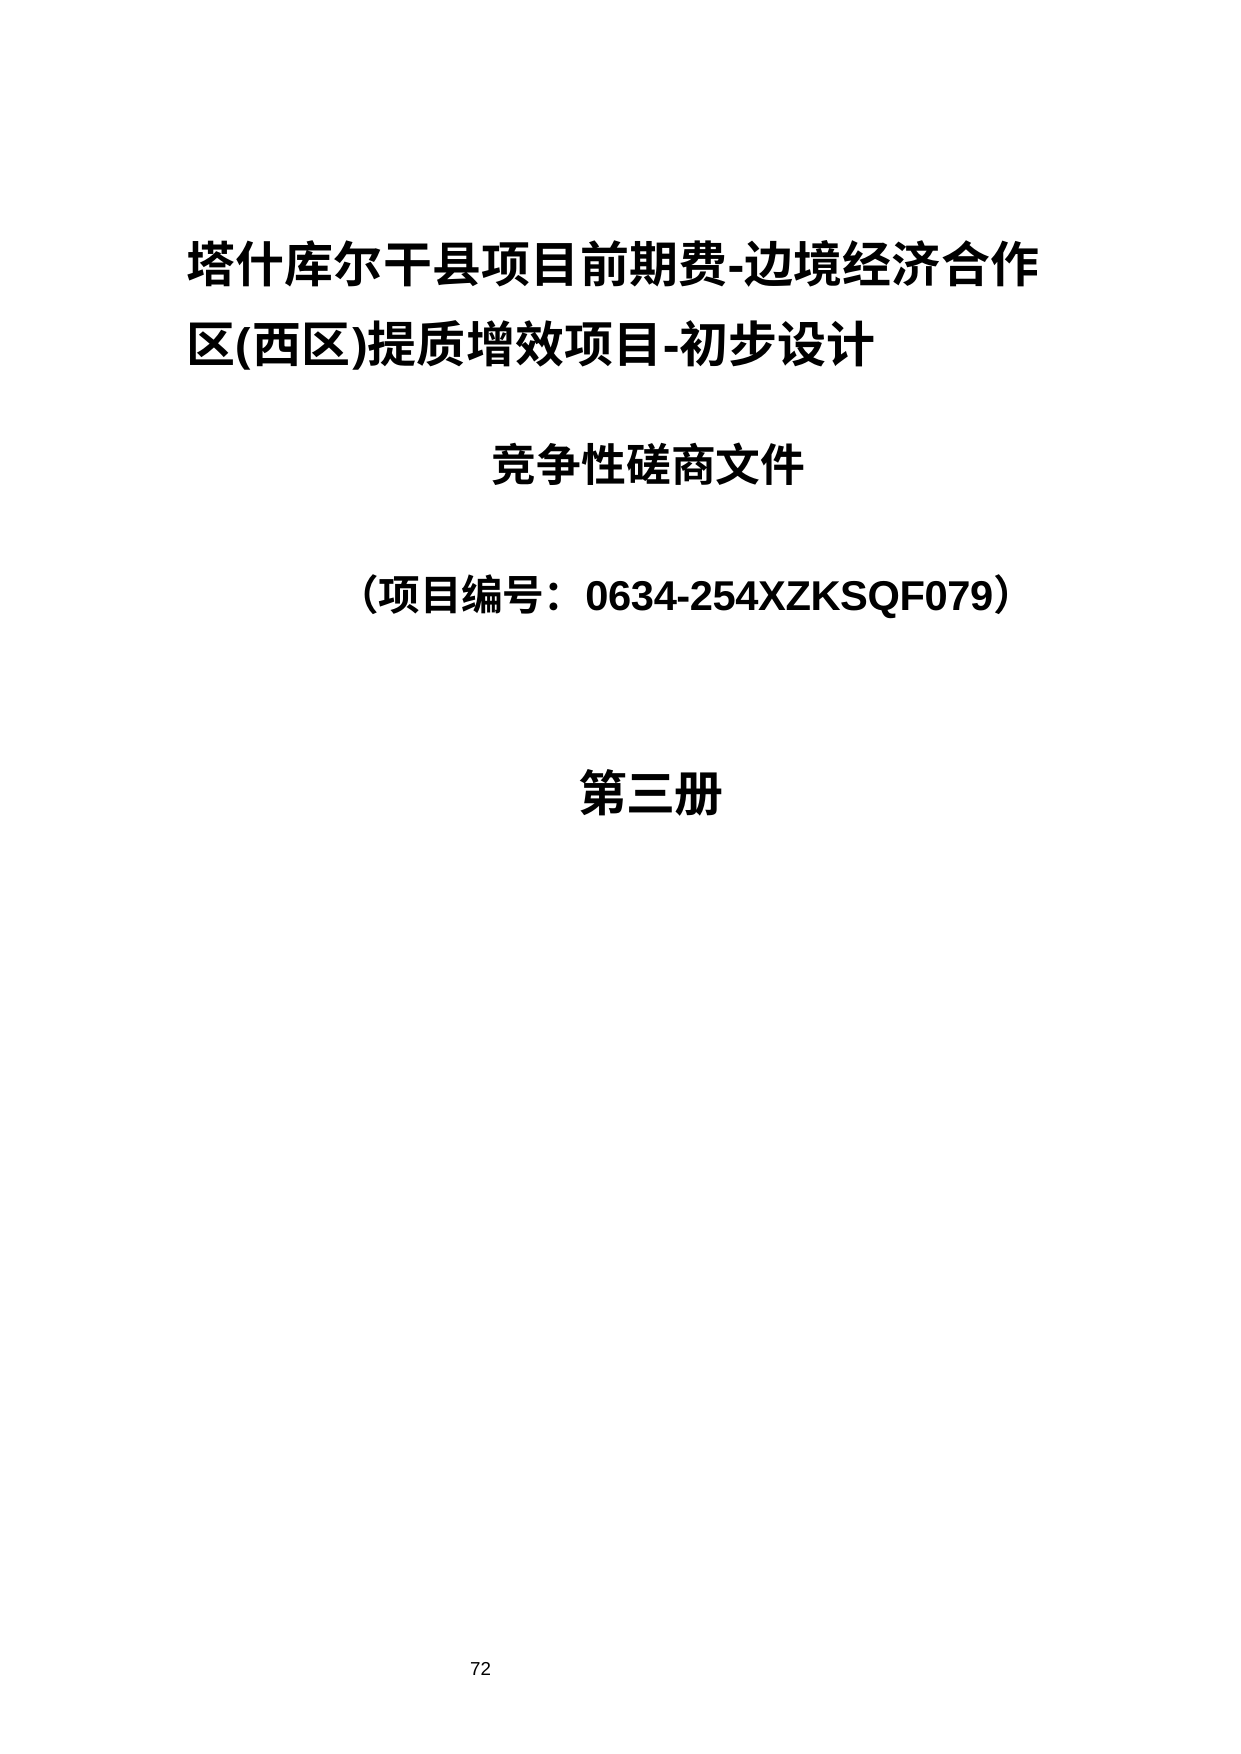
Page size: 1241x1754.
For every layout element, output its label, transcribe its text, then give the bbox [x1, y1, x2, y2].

text 塔什库尔干县项目前期费-边境经济合作区(西区)提质增效项目-初步设计 [186, 226, 1054, 377]
text （项目编号：0634-254XZKSQF079） [337, 566, 1054, 622]
text 第三册 [578, 758, 1054, 825]
text 竞争性磋商文件 [492, 433, 1054, 493]
